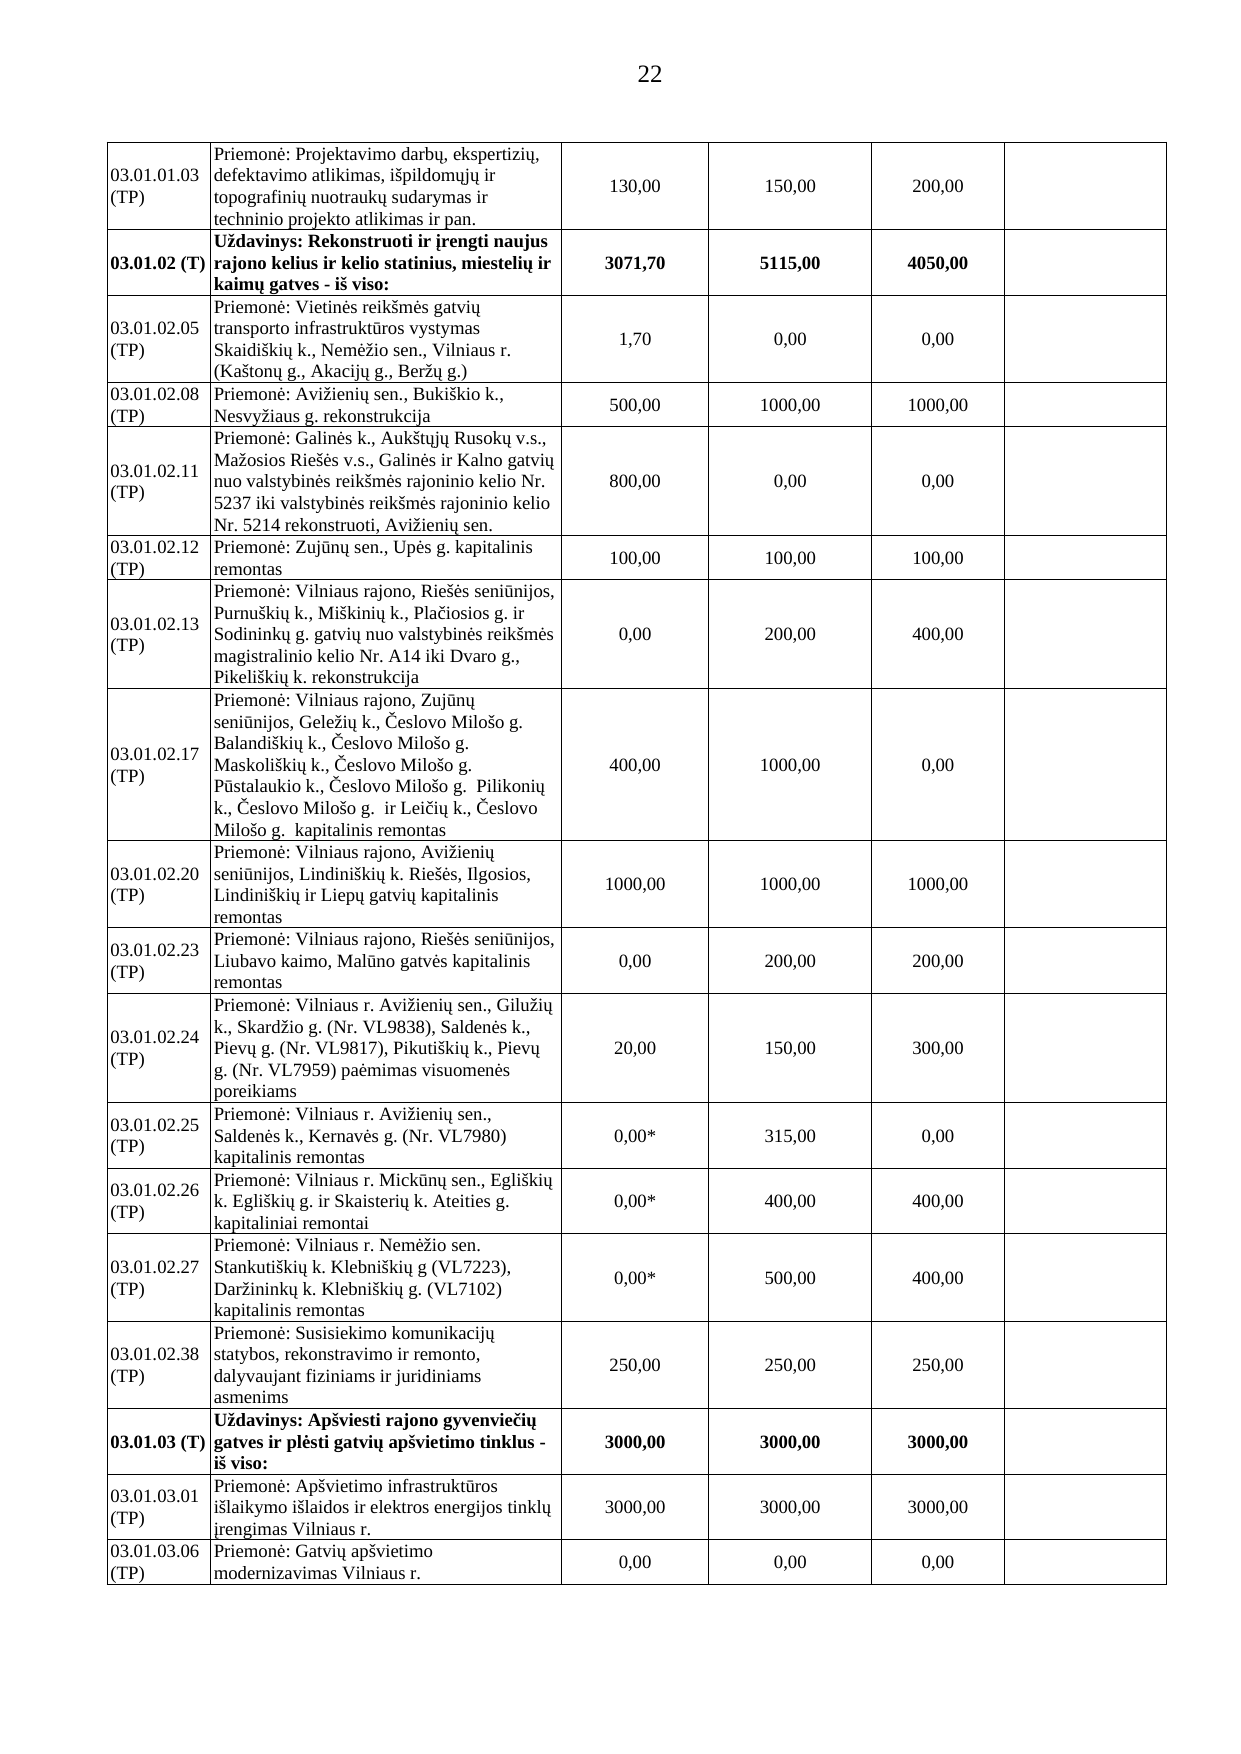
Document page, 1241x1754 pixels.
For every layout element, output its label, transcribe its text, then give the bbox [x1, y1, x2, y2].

table_cell 03.01.02.25 (TP) [108, 1103, 210, 1168]
table_cell 3071,70 [562, 230, 708, 295]
table_cell 300,00 [872, 994, 1004, 1102]
table_cell 0,00 [562, 928, 708, 993]
table_cell 1000,00 [872, 841, 1004, 927]
table_cell Priemonė: Gatvių apšvietimo modernizavimas Vilniaus r. [211, 1540, 561, 1583]
table_cell 250,00 [562, 1322, 708, 1408]
table_cell 315,00 [709, 1103, 871, 1168]
table_cell Uždavinys: Apšviesti rajono gyvenviečių gatves ir plėsti gatvių apšvietimo tinklus - iš viso: [211, 1409, 561, 1474]
table_cell 0,00 [872, 1103, 1004, 1168]
table_cell 03.01.02.38 (TP) [108, 1322, 210, 1408]
table_cell 0,00 [709, 296, 871, 382]
table_cell 0,00 [872, 427, 1004, 535]
table_cell 0,00 [709, 427, 871, 535]
table_cell Priemonė: Vilniaus rajono, Riešės seniūnijos, Liubavo kaimo, Malūno gatvės kapitalinis remontas [211, 928, 561, 993]
table_cell [1005, 841, 1166, 927]
table_cell 400,00 [872, 580, 1004, 688]
table_cell 03.01.02.12 (TP) [108, 536, 210, 579]
table_cell 03.01.01.03 (TP) [108, 143, 210, 229]
table_cell 0,00 [872, 296, 1004, 382]
table_cell 03.01.02.13 (TP) [108, 580, 210, 688]
table_cell 03.01.03.06 (TP) [108, 1540, 210, 1583]
table_cell 03.01.02.23 (TP) [108, 928, 210, 993]
table_cell 150,00 [709, 994, 871, 1102]
table_cell 1,70 [562, 296, 708, 382]
table_cell 0,00 [562, 580, 708, 688]
table_cell Priemonė: Vilniaus rajono, Riešės seniūnijos, Purnuškių k., Miškinių k., Plačiosios g. ir Sodininkų g. gatvių nuo valstybinės reikšmės magistralinio kelio Nr. A14 iki Dvaro g., Pikeliškių k. rekonstrukcija [211, 580, 561, 688]
table_cell [1005, 536, 1166, 579]
table_cell Priemonė: Projektavimo darbų, ekspertizių, defektavimo atlikimas, išpildomųjų ir topografinių nuotraukų sudarymas ir techninio projekto atlikimas ir pan. [211, 143, 561, 229]
table_cell 400,00 [872, 1234, 1004, 1321]
table_cell [1005, 1409, 1166, 1474]
table_cell 03.01.02.24 (TP) [108, 994, 210, 1102]
table_cell 400,00 [872, 1169, 1004, 1233]
table_cell 0,00 [709, 1540, 871, 1583]
table_cell [1005, 427, 1166, 535]
table_cell Priemonė: Apšvietimo infrastruktūros išlaikymo išlaidos ir elektros energijos tinklų įrengimas Vilniaus r. [211, 1475, 561, 1539]
table_cell 200,00 [709, 580, 871, 688]
table_cell 200,00 [709, 928, 871, 993]
table_cell 03.01.02.08 (TP) [108, 383, 210, 426]
table_cell 0,00 [562, 1540, 708, 1583]
table_cell 0,00 [872, 1540, 1004, 1583]
table_cell Priemonė: Vilniaus r. Avižienių sen., Gilužių k., Skardžio g. (Nr. VL9838), Saldenės k., Pievų g. (Nr. VL9817), Pikutiškių k., Pievų g. (Nr. VL7959) paėmimas visuomenės poreikiams [211, 994, 561, 1102]
table_cell [1005, 143, 1166, 229]
table_cell 1000,00 [709, 383, 871, 426]
table_cell 500,00 [562, 383, 708, 426]
table_cell 100,00 [709, 536, 871, 579]
table_cell 1000,00 [709, 841, 871, 927]
table_cell [1005, 580, 1166, 688]
table_cell Priemonė: Vilniaus r. Nemėžio sen. Stankutiškių k. Klebniškių g (VL7223), Daržininkų k. Klebniškių g. (VL7102) kapitalinis remontas [211, 1234, 561, 1321]
table_cell 4050,00 [872, 230, 1004, 295]
table_cell [1005, 1234, 1166, 1321]
table_cell Priemonė: Vilniaus r. Avižienių sen., Saldenės k., Kernavės g. (Nr. VL7980) kapitalinis remontas [211, 1103, 561, 1168]
table_cell 0,00 [872, 689, 1004, 840]
table_cell 03.01.02.05 (TP) [108, 296, 210, 382]
table_cell [1005, 689, 1166, 840]
table_cell Uždavinys: Rekonstruoti ir įrengti naujus rajono kelius ir kelio statinius, miestelių ir kaimų gatves - iš viso: [211, 230, 561, 295]
table_cell 1000,00 [709, 689, 871, 840]
table_cell 200,00 [872, 928, 1004, 993]
table_cell 03.01.03 (T) [108, 1409, 210, 1474]
table_cell 03.01.02.27 (TP) [108, 1234, 210, 1321]
table_cell Priemonė: Avižienių sen., Bukiškio k., Nesvyžiaus g. rekonstrukcija [211, 383, 561, 426]
table_cell 200,00 [872, 143, 1004, 229]
table_cell Priemonė: Galinės k., Aukštųjų Rusokų v.s., Mažosios Riešės v.s., Galinės ir Kalno gatvių nuo valstybinės reikšmės rajoninio kelio Nr. 5237 iki valstybinės reikšmės rajoninio kelio Nr. 5214 rekonstruoti, Avižienių sen. [211, 427, 561, 535]
table_cell [1005, 994, 1166, 1102]
table_cell Priemonė: Vilniaus rajono, Avižienių seniūnijos, Lindiniškių k. Riešės, Ilgosios, Lindiniškių ir Liepų gatvių kapitalinis remontas [211, 841, 561, 927]
table_cell 400,00 [709, 1169, 871, 1233]
table_cell [1005, 1540, 1166, 1583]
table_cell 0,00* [562, 1234, 708, 1321]
table_cell [1005, 928, 1166, 993]
table_cell Priemonė: Vilniaus rajono, Zujūnų seniūnijos, Geležių k., Česlovo Milošo g. Balandiškių k., Česlovo Milošo g. Maskoliškių k., Česlovo Milošo g. Pūstalaukio k., Česlovo Milošo g. Pilikonių k., Česlovo Milošo g. ir Leičių k., Česlovo Milošo g. kapitalinis remontas [211, 689, 561, 840]
table_cell 0,00* [562, 1103, 708, 1168]
table_cell 03.01.02.26 (TP) [108, 1169, 210, 1233]
table_cell 03.01.02 (T) [108, 230, 210, 295]
table_cell 800,00 [562, 427, 708, 535]
table_cell 03.01.02.17 (TP) [108, 689, 210, 840]
table_cell 500,00 [709, 1234, 871, 1321]
table_cell [1005, 1322, 1166, 1408]
table_cell 150,00 [709, 143, 871, 229]
table_cell 20,00 [562, 994, 708, 1102]
table_cell 3000,00 [562, 1475, 708, 1539]
table_cell [1005, 383, 1166, 426]
table_cell Priemonė: Vilniaus r. Mickūnų sen., Egliškių k. Egliškių g. ir Skaisterių k. Ateities g. kapitaliniai remontai [211, 1169, 561, 1233]
table_cell [1005, 1103, 1166, 1168]
table_cell [1005, 230, 1166, 295]
table_cell 100,00 [562, 536, 708, 579]
table_cell 3000,00 [872, 1409, 1004, 1474]
table_cell [1005, 1475, 1166, 1539]
table_cell 03.01.02.11 (TP) [108, 427, 210, 535]
table_cell 3000,00 [709, 1475, 871, 1539]
table_cell 3000,00 [872, 1475, 1004, 1539]
table_cell [1005, 296, 1166, 382]
table_cell 130,00 [562, 143, 708, 229]
table_cell 1000,00 [562, 841, 708, 927]
table_cell 100,00 [872, 536, 1004, 579]
table_cell Priemonė: Vietinės reikšmės gatvių transporto infrastruktūros vystymas Skaidiškių k., Nemėžio sen., Vilniaus r. (Kaštonų g., Akacijų g., Beržų g.) [211, 296, 561, 382]
table_cell 250,00 [872, 1322, 1004, 1408]
table_cell 5115,00 [709, 230, 871, 295]
table_cell 03.01.03.01 (TP) [108, 1475, 210, 1539]
table_cell 03.01.02.20 (TP) [108, 841, 210, 927]
table_cell 250,00 [709, 1322, 871, 1408]
table_cell 400,00 [562, 689, 708, 840]
table_cell 1000,00 [872, 383, 1004, 426]
table_cell 3000,00 [709, 1409, 871, 1474]
table_cell Priemonė: Susisiekimo komunikacijų statybos, rekonstravimo ir remonto, dalyvaujant fiziniams ir juridiniams asmenims [211, 1322, 561, 1408]
table_cell 0,00* [562, 1169, 708, 1233]
table_cell Priemonė: Zujūnų sen., Upės g. kapitalinis remontas [211, 536, 561, 579]
table_cell 3000,00 [562, 1409, 708, 1474]
table_cell [1005, 1169, 1166, 1233]
